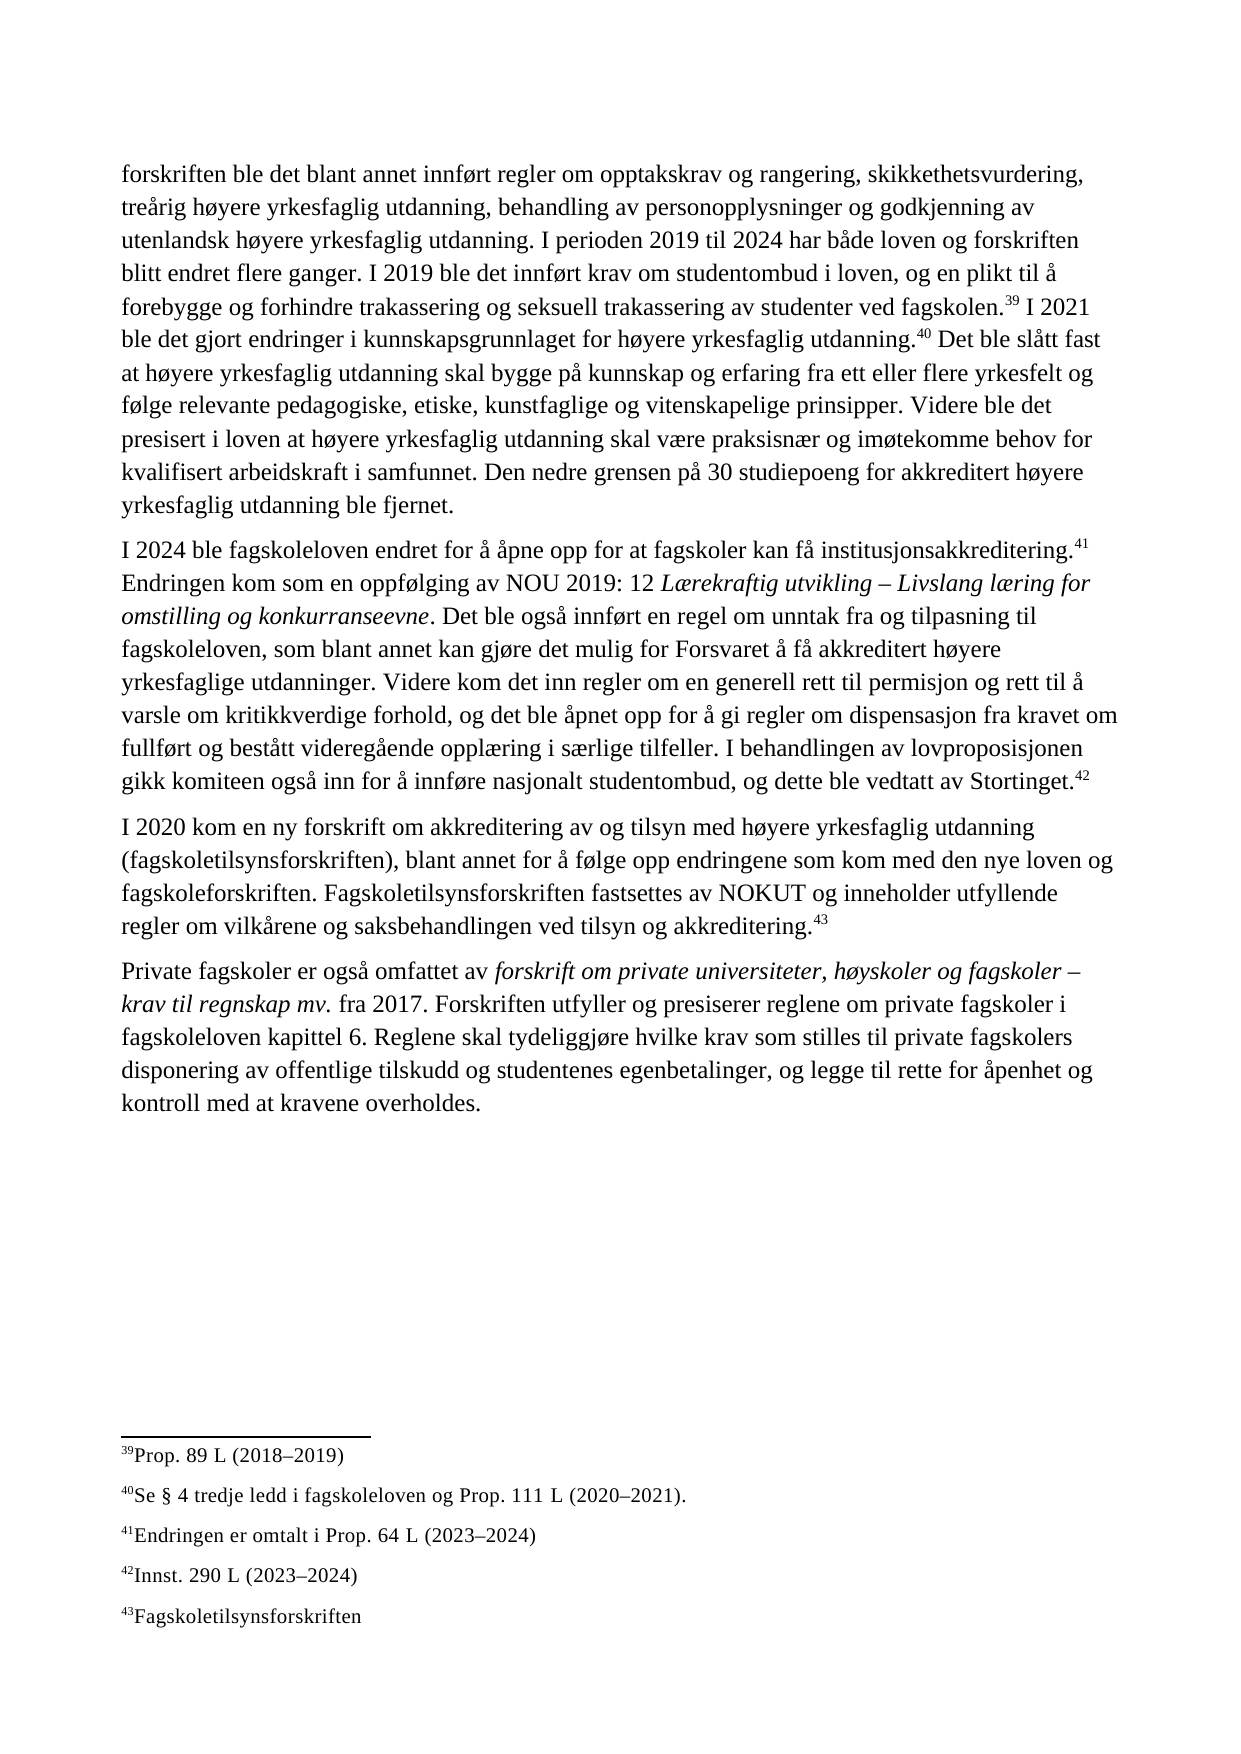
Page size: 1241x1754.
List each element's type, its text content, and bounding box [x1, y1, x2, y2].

text I 2020 kom en ny forskrift om akkreditering av og tilsyn med høyere yrkesfaglig utdanning (fagskoletilsynsforskriften), blant annet for å følge opp endringene som kom med den nye loven og fagskoleforskriften. Fagskoletilsynsforskriften fastsettes av NOKUT og inneholder utfyllende regler om vilkårene og saksbehandlingen ved tilsyn og akkreditering. [121, 812, 1119, 940]
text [121, 159, 1119, 518]
text I 2024 ble fagskoleloven endret for å åpne opp for at fagskoler kan få institusjonsakkreditering. Endringen kom som en oppfølging av NOU 2019: 12 Lærekraftig utvikling – Livslang læring for omstilling og konkurranseevne. Det ble også innført en regel om unntak fra og tilpasning til fagskoleloven, som blant annet kan gjøre det mulig for Forsvaret å få akkreditert høyere yrkesfaglige utdanninger. Videre kom det inn regler om en generell rett til permisjon og rett til å varsle om kritikkverdige forhold, og det ble åpnet opp for å gi regler om dispensasjon fra kravet om fullført og bestått videregående opplæring i særlige tilfeller. I behandlingen av lovproposisjonen gikk komiteen også inn for å innføre nasjonalt studentombud, og dette ble vedtatt av Stortinget. [121, 535, 1119, 795]
text Private fagskoler er også omfattet av forskrift om private universiteter, høyskoler og fagskoler – krav til regnskap mv. fra 2017. Forskriften utfyller og presiserer reglene om private fagskoler i fagskoleloven kapittel 6. Reglene skal tydeliggjøre hvilke krav som stilles til private fagskolers disponering av offentlige tilskudd og studentenes egenbetalinger, og legge til rette for åpenhet og kontroll med at kravene overholdes. [121, 956, 1119, 1117]
